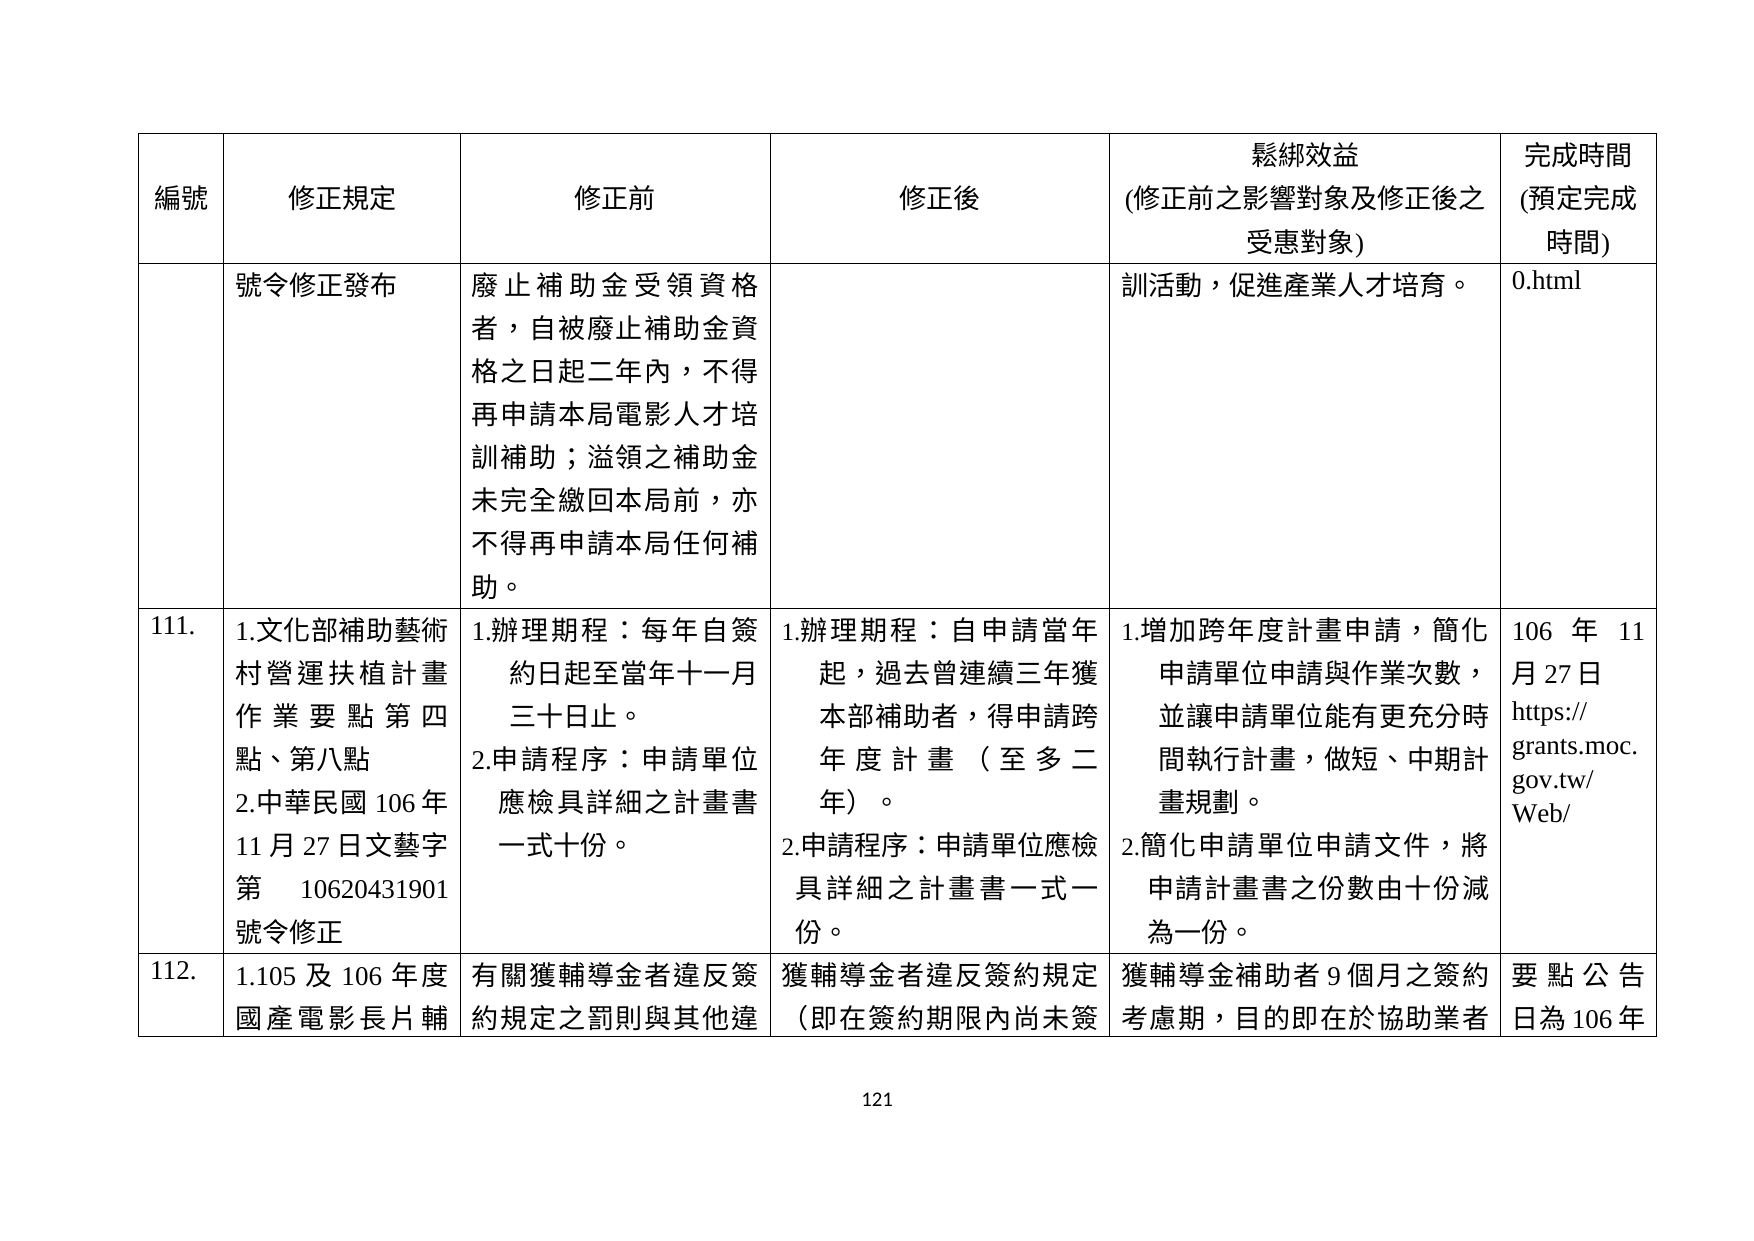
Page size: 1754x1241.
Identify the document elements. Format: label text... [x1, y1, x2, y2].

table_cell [1110, 954, 1500, 1036]
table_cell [461, 264, 770, 608]
table_cell 106年11月27日 https://grants.moc.gov.tw/Web/ [1501, 609, 1656, 953]
table_cell [139, 954, 223, 1036]
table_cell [771, 954, 1109, 1036]
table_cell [1110, 264, 1500, 608]
table_header 修正前 [461, 134, 770, 263]
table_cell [461, 954, 770, 1036]
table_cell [224, 954, 460, 1036]
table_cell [771, 264, 1109, 608]
table_cell [139, 264, 223, 608]
table_cell 1.文化部補助藝術村營運扶植計畫作業要點第四點、第八點 2.中華民國106年11月27日文藝字第10620431901號令修正 [224, 609, 460, 953]
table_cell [1501, 264, 1656, 608]
table_header 完成時間 (預定完成時間) [1501, 134, 1656, 263]
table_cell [1501, 954, 1656, 1036]
table_cell 辦理期程：每年自簽約日起至當年十一月三十日止。 申請程序：申請單位應檢具詳細之計畫書一式十份。 [461, 609, 770, 953]
table_header 修正後 [771, 134, 1109, 263]
table_cell 辦理期程：自申請當年起，過去曾連續三年獲本部補助者，得申請跨年度計畫（至多二年）。 申請程序：申請單位應檢具詳細之計畫書一式一份。 [771, 609, 1109, 953]
table_header 鬆綁效益 (修正前之影響對象及修正後之受惠對象) [1110, 134, 1500, 263]
table_cell 増加跨年度計畫申請，簡化申請單位申請與作業次數，並讓申請單位能有更充分時間執行計畫，做短、中期計畫規劃。 簡化申請單位申請文件，將申請計畫書之份數由十份減為一份。 [1110, 609, 1500, 953]
table_header 修正規定 [224, 134, 460, 263]
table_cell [224, 264, 460, 608]
table_cell [139, 609, 223, 953]
table_header 編號 [139, 134, 223, 263]
